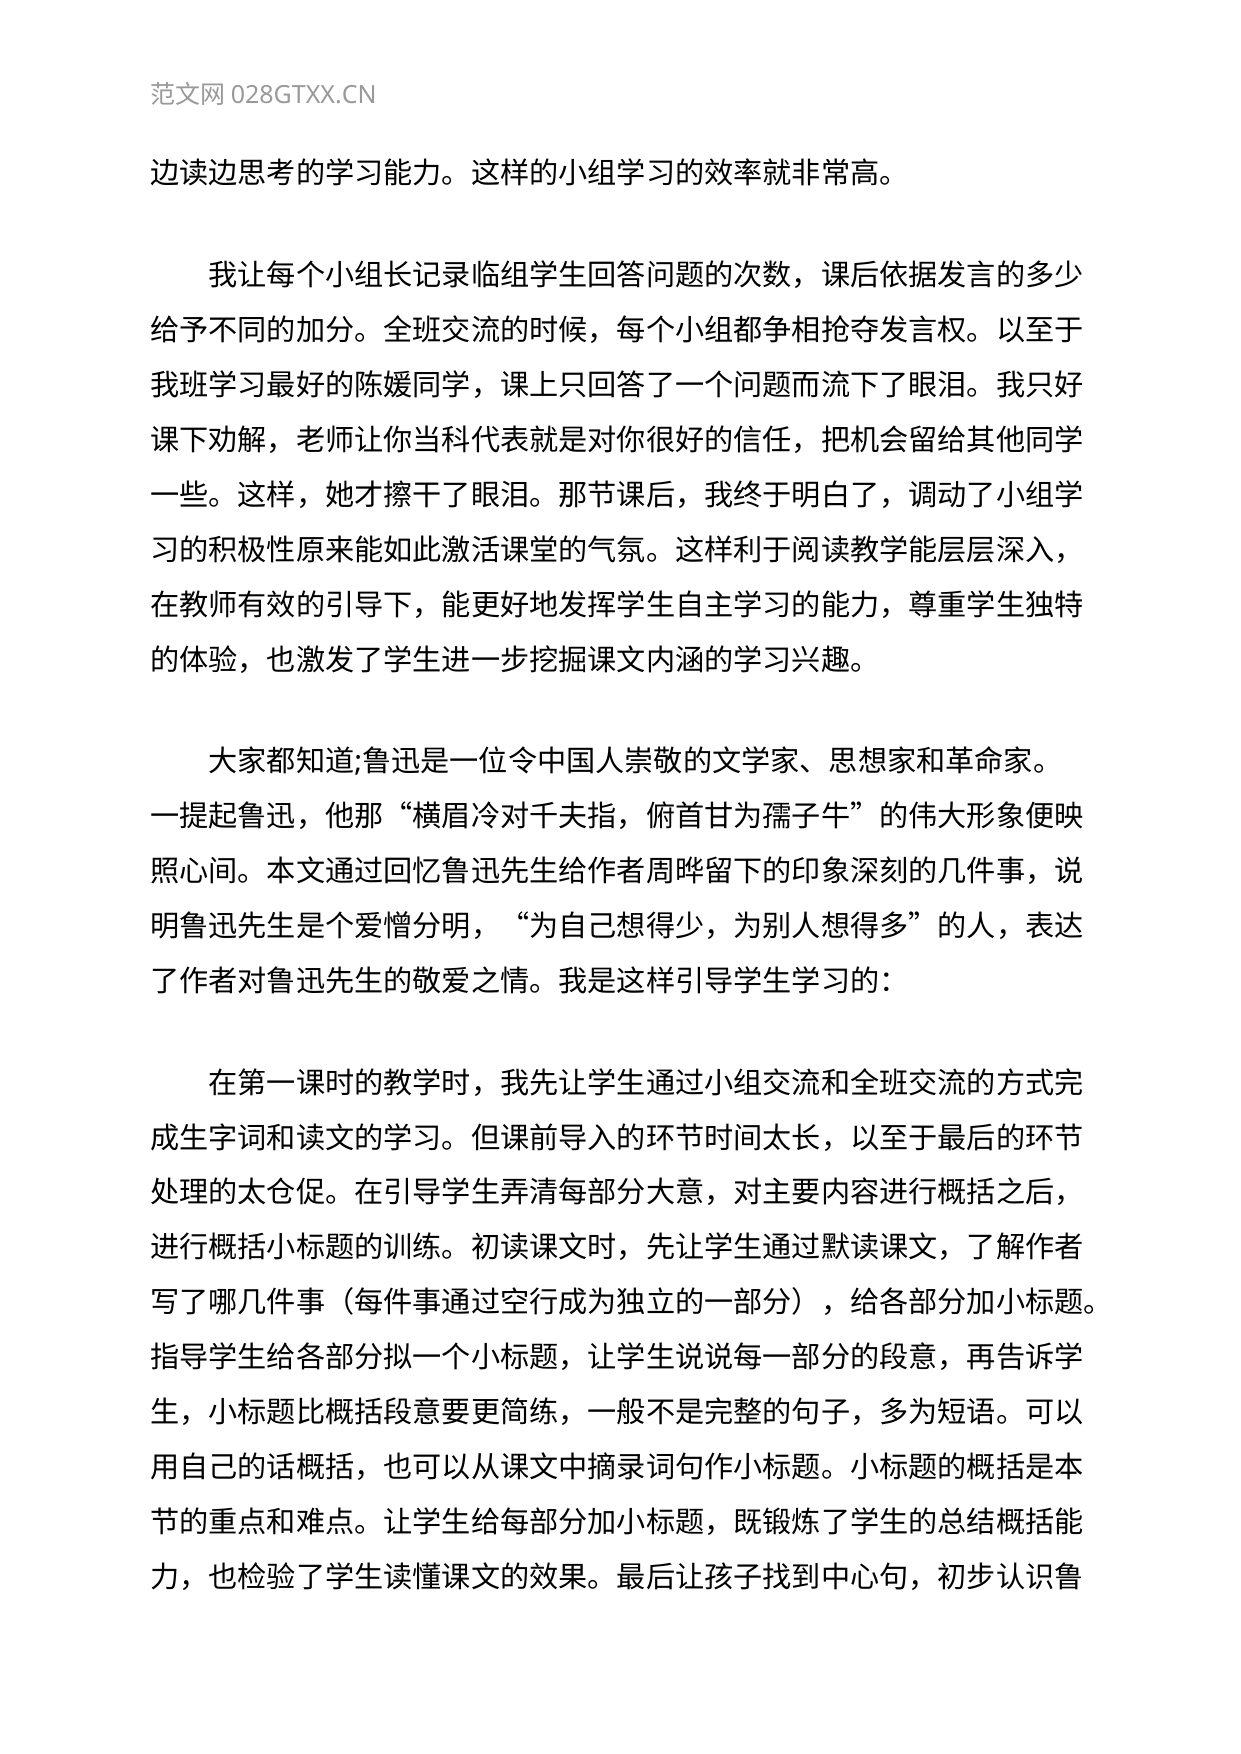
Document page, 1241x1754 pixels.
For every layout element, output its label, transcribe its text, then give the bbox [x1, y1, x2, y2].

text 我让每个小组长记录临组学生回答问题的次数，课后依据发言的多少给予不同的加分。全班交流的时候，每个小组都争相抢夺发言权。以至于我班学习最好的陈媛同学，课上只回答了一个问题而流下了眼泪。我只好课下劝解，老师让你当科代表就是对你很好的信任，把机会留给其他同学一些。这样，她才擦干了眼泪。那节课后，我终于明白了，调动了小组学习的积极性原来能如此激活课堂的气氛。这样利于阅读教学能层层深入，在教师有效的引导下，能更好地发挥学生自主学习的能力，尊重学生独特的体验，也激发了学生进一步挖掘课文内涵的学习兴趣。 [150, 252, 1090, 678]
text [150, 1059, 1090, 1596]
text 大家都知道;鲁迅是一位令中国人崇敬的文学家、思想家和革命家。一提起鲁迅，他那“横眉冷对千夫指，俯首甘为孺子牛”的伟大形象便映照心间。本文通过回忆鲁迅先生给作者周晔留下的印象深刻的几件事，说明鲁迅先生是个爱憎分明，“为自己想得少，为别人想得多”的人，表达了作者对鲁迅先生的敬爱之情。我是这样引导学生学习的： [150, 738, 1090, 1000]
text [150, 150, 1090, 192]
